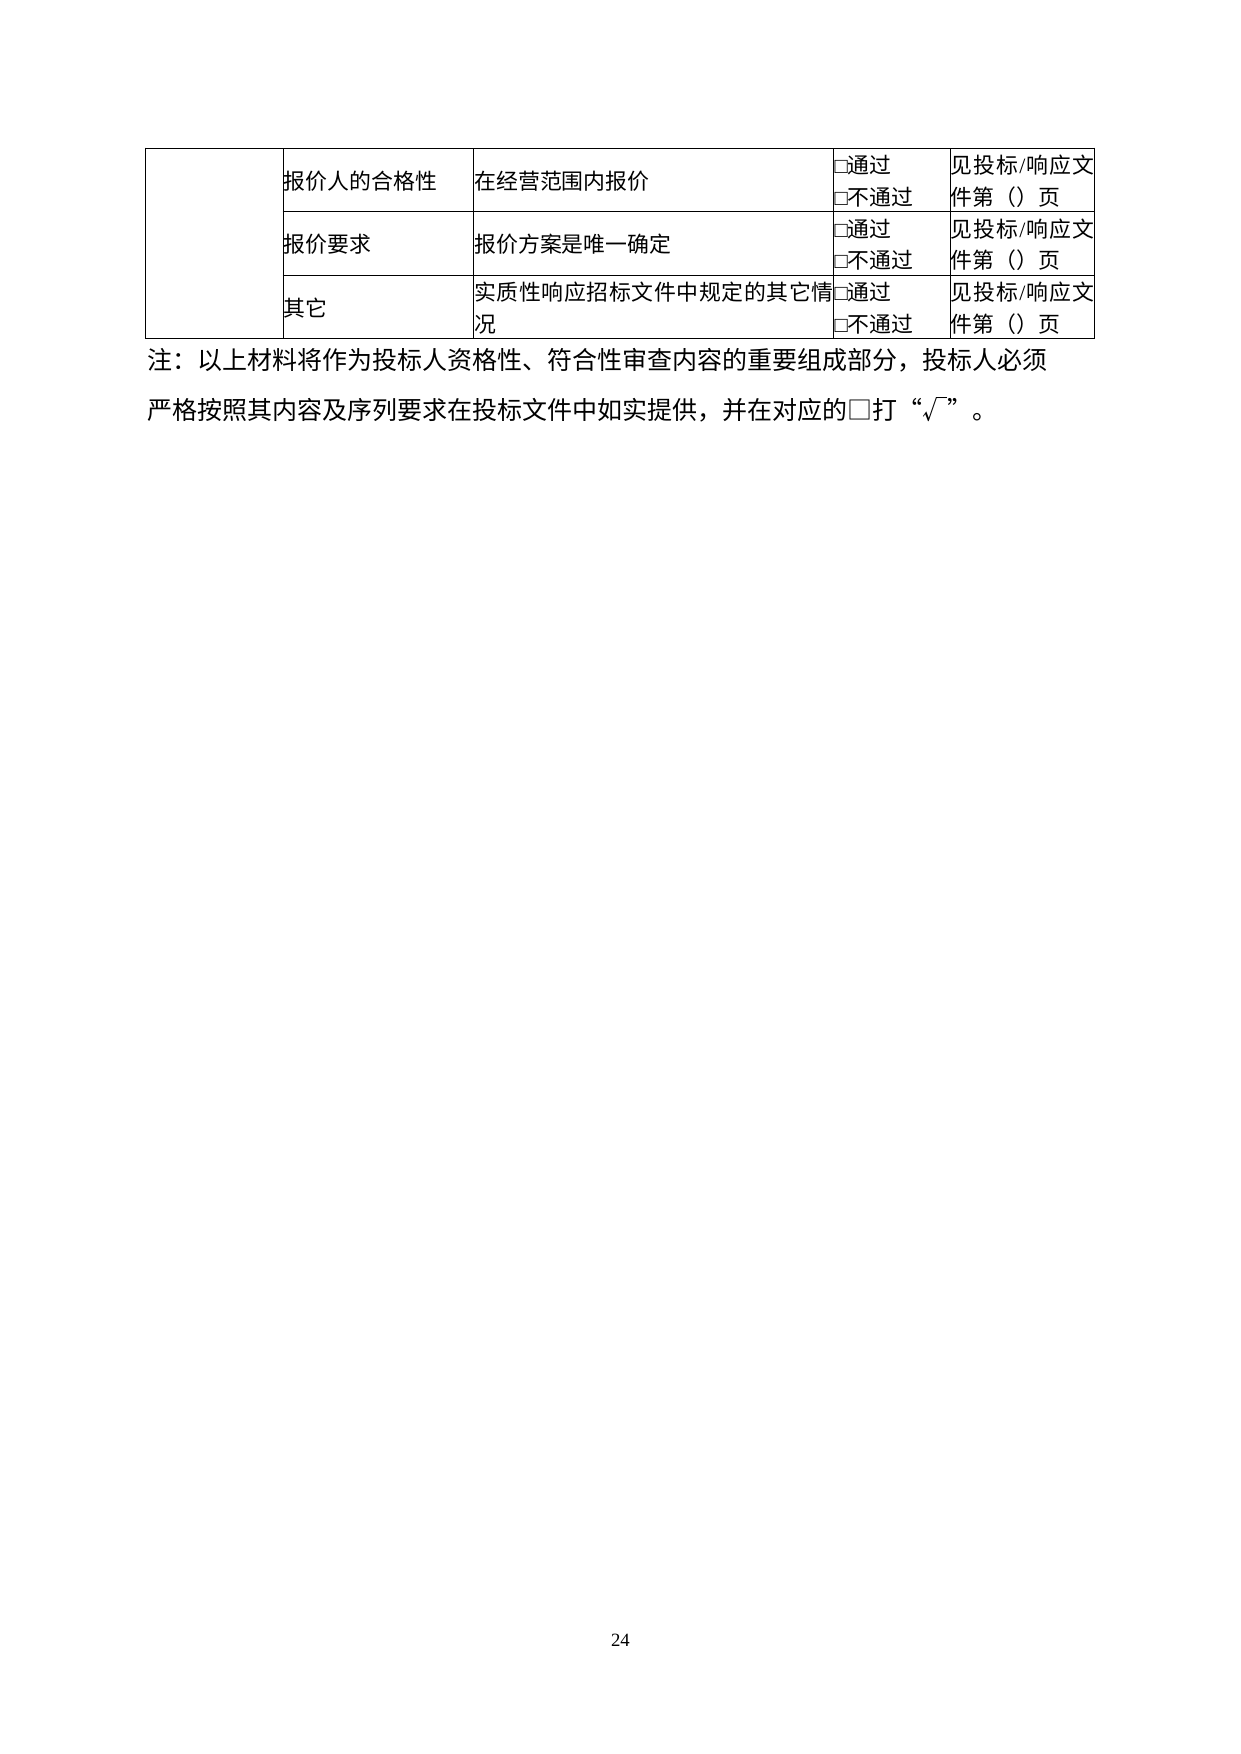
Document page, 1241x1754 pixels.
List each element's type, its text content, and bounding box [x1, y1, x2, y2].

table_cell 报价人的合格性 [284, 149, 473, 211]
text 注：以上材料将作为投标人资格性、符合性审查内容的重要组成部分，投标人必须 [148, 339, 1092, 377]
text 严格按照其内容及序列要求在投标文件中如实提供，并在对应的□打“√”。 [148, 389, 1092, 427]
table_cell □通过 □不通过 [834, 212, 950, 275]
table_cell □通过 □不通过 [834, 149, 950, 211]
table_cell 见投标/响应文件第（）页 [951, 212, 1094, 275]
table_cell 见投标/响应文件第（）页 [951, 149, 1094, 211]
table_cell 实质性响应招标文件中规定的其它情况 [474, 276, 833, 338]
table_cell 报价方案是唯一确定 [474, 212, 833, 275]
table_cell 报价要求 [284, 212, 473, 275]
table_cell 在经营范围内报价 [474, 149, 833, 211]
table_cell 其它 [284, 276, 473, 338]
table_cell □通过 □不通过 [834, 276, 950, 338]
table_cell 见投标/响应文件第（）页 [951, 276, 1094, 338]
